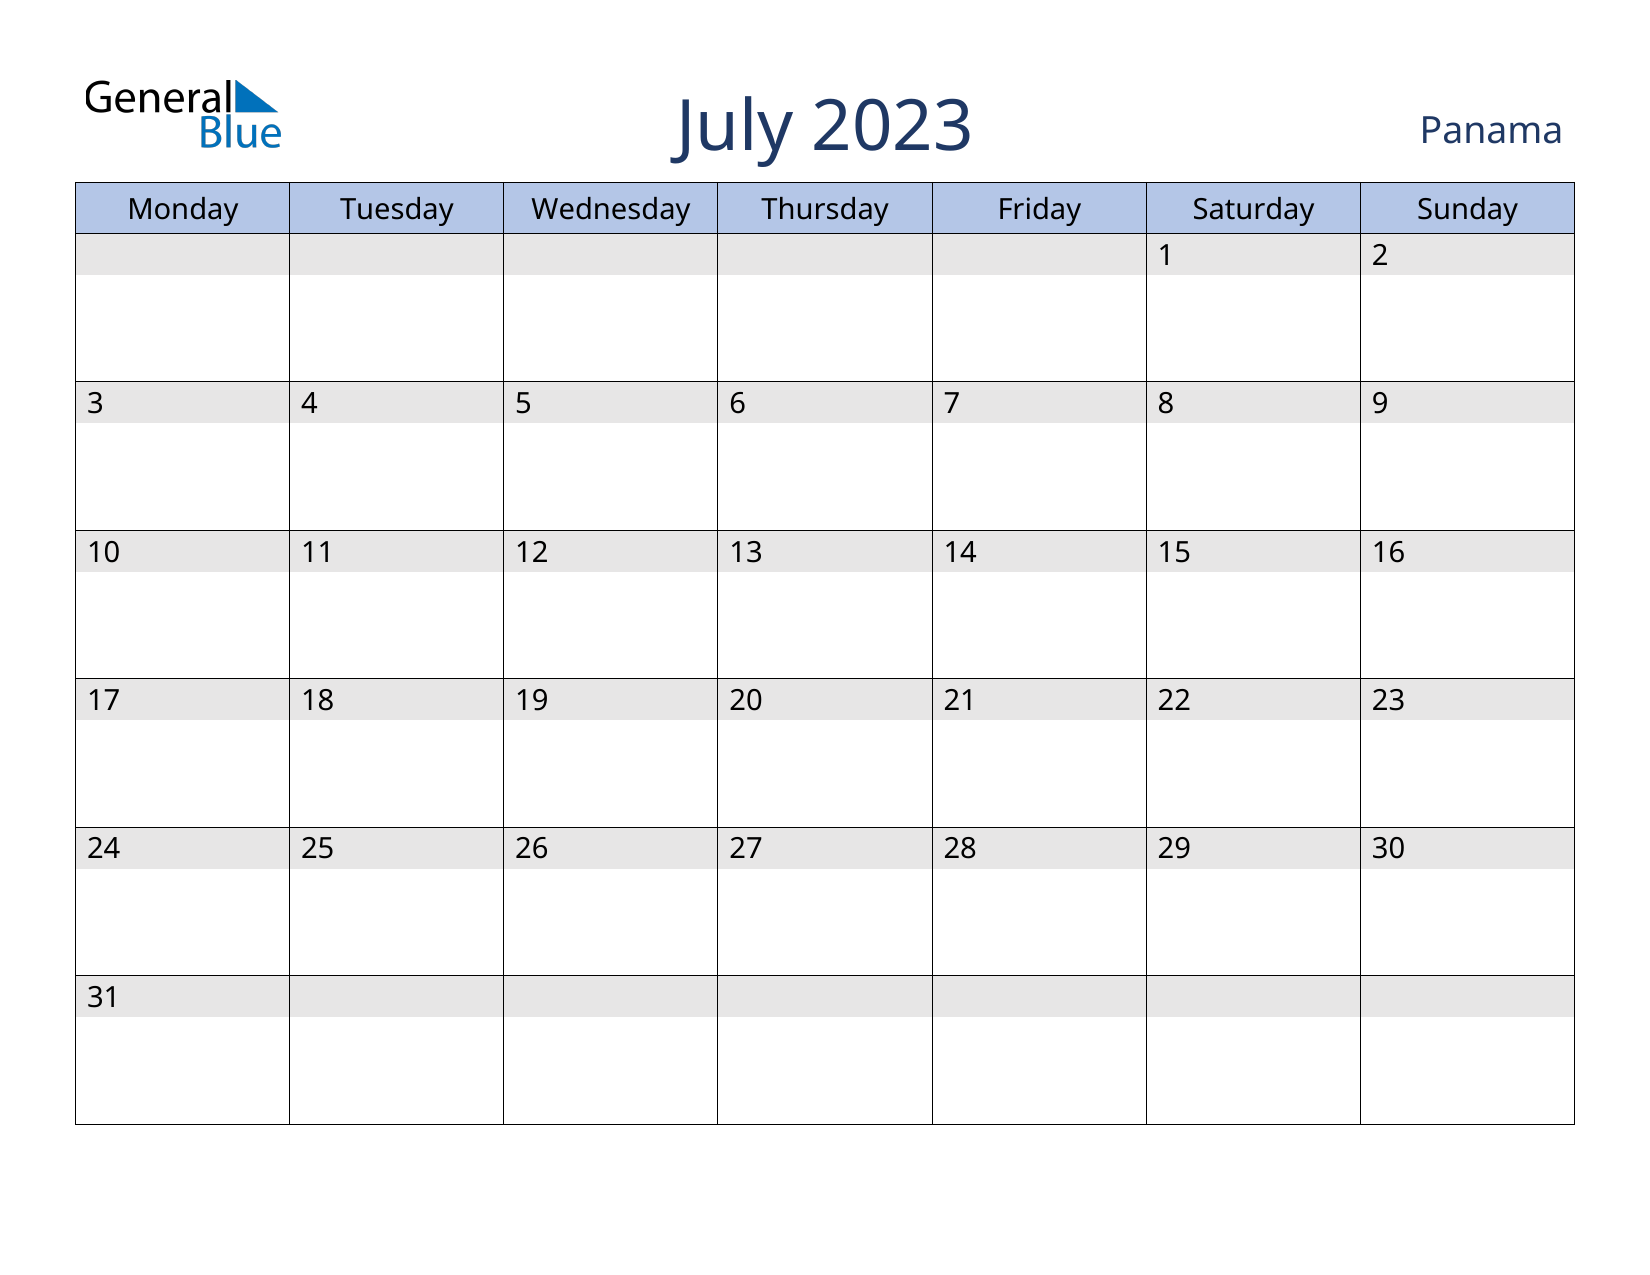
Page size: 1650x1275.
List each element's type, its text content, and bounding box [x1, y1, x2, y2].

table_header July 2023 [504, 75, 1146, 182]
table_cell Friday [933, 183, 1146, 233]
table_cell 23 [1361, 679, 1574, 720]
table_cell [1361, 1017, 1574, 1123]
picture [86, 80, 281, 148]
table_cell 3 [76, 382, 289, 423]
table_cell 15 [1147, 531, 1360, 572]
table_cell [933, 234, 1146, 275]
table_cell [290, 234, 503, 275]
table_header [76, 75, 503, 182]
table_cell [1147, 275, 1360, 381]
table_cell 17 [76, 679, 289, 720]
table_cell [504, 572, 717, 678]
table_cell [504, 1017, 717, 1123]
table_cell [504, 275, 717, 381]
table_cell Saturday [1147, 183, 1360, 233]
table_cell [76, 572, 289, 678]
table_cell [290, 572, 503, 678]
table_cell [933, 976, 1146, 1017]
table_cell [290, 1017, 503, 1123]
table_cell [718, 976, 932, 1017]
table_cell 24 [76, 828, 289, 869]
table_cell [76, 869, 289, 975]
table_cell [718, 720, 932, 827]
table_cell [504, 234, 717, 275]
table_cell [933, 275, 1146, 381]
table_cell [504, 720, 717, 827]
table_cell 20 [718, 679, 932, 720]
table_cell [1147, 423, 1360, 530]
table_cell [504, 976, 717, 1017]
table_cell [1147, 869, 1360, 975]
table_cell [1361, 572, 1574, 678]
table_cell 5 [504, 382, 717, 423]
table_cell 25 [290, 828, 503, 869]
table_cell 28 [933, 828, 1146, 869]
table_cell [718, 572, 932, 678]
table_cell [933, 869, 1146, 975]
table_cell 10 [76, 531, 289, 572]
table_cell [1147, 720, 1360, 827]
table_cell Sunday [1361, 183, 1574, 233]
table_cell 30 [1361, 828, 1574, 869]
table_cell Thursday [718, 183, 932, 233]
table_cell [1361, 423, 1574, 530]
table_cell 11 [290, 531, 503, 572]
table_cell 4 [290, 382, 503, 423]
table_cell [718, 423, 932, 530]
table_cell [76, 1017, 289, 1123]
table_cell [718, 275, 932, 381]
table_cell 21 [933, 679, 1146, 720]
table_cell [1361, 720, 1574, 827]
table_cell [290, 869, 503, 975]
table_cell 9 [1361, 382, 1574, 423]
table_cell [76, 234, 289, 275]
table_cell 26 [504, 828, 717, 869]
table_cell Monday [76, 183, 289, 233]
table_cell 18 [290, 679, 503, 720]
table_cell [1147, 976, 1360, 1017]
table_cell [1147, 572, 1360, 678]
table_cell [76, 720, 289, 827]
table_cell [1361, 976, 1574, 1017]
table_cell [1361, 869, 1574, 975]
table_cell 8 [1147, 382, 1360, 423]
table_cell [290, 275, 503, 381]
table_cell [933, 1017, 1146, 1123]
table_cell 16 [1361, 531, 1574, 572]
table_cell 1 [1147, 234, 1360, 275]
table_cell [290, 423, 503, 530]
table_cell 13 [718, 531, 932, 572]
table_cell [504, 423, 717, 530]
table_cell [718, 1017, 932, 1123]
table_cell [504, 869, 717, 975]
table_cell 2 [1361, 234, 1574, 275]
table_cell [76, 423, 289, 530]
table_cell [718, 869, 932, 975]
table_cell 31 [76, 976, 289, 1017]
table_cell 7 [933, 382, 1146, 423]
table_cell [76, 275, 289, 381]
table_cell 27 [718, 828, 932, 869]
table_cell 12 [504, 531, 717, 572]
table_cell 29 [1147, 828, 1360, 869]
table_cell [1361, 275, 1574, 381]
table_cell 14 [933, 531, 1146, 572]
table_cell Wednesday [504, 183, 717, 233]
table_cell 19 [504, 679, 717, 720]
table_cell [933, 720, 1146, 827]
table_cell [290, 720, 503, 827]
table_cell 6 [718, 382, 932, 423]
table_cell Tuesday [290, 183, 503, 233]
table_cell [933, 423, 1146, 530]
table_cell [290, 976, 503, 1017]
table_cell [718, 234, 932, 275]
table_cell [1147, 1017, 1360, 1123]
table_header Panama [1146, 75, 1574, 182]
table_cell [933, 572, 1146, 678]
table_cell 22 [1147, 679, 1360, 720]
